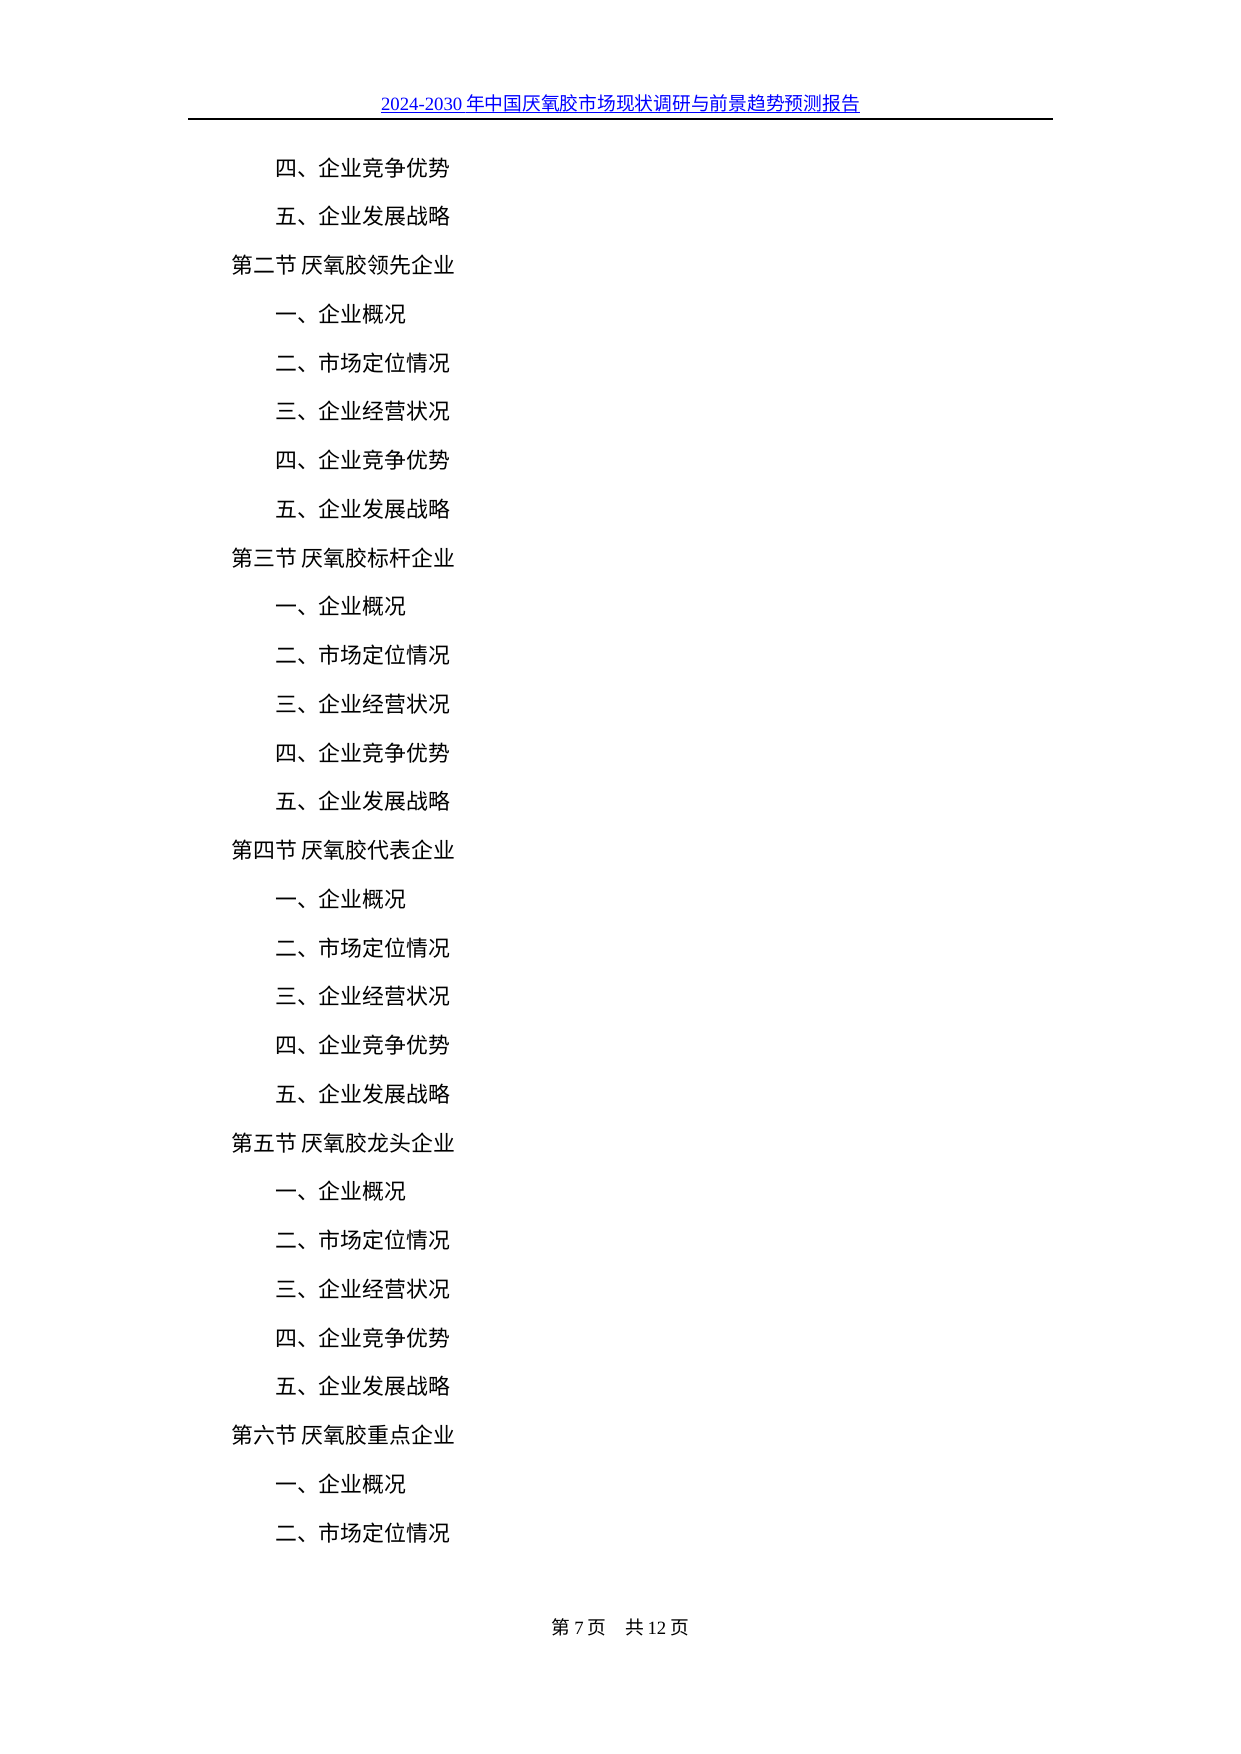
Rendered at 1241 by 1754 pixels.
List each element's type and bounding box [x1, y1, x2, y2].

text [187, 150, 1053, 1548]
